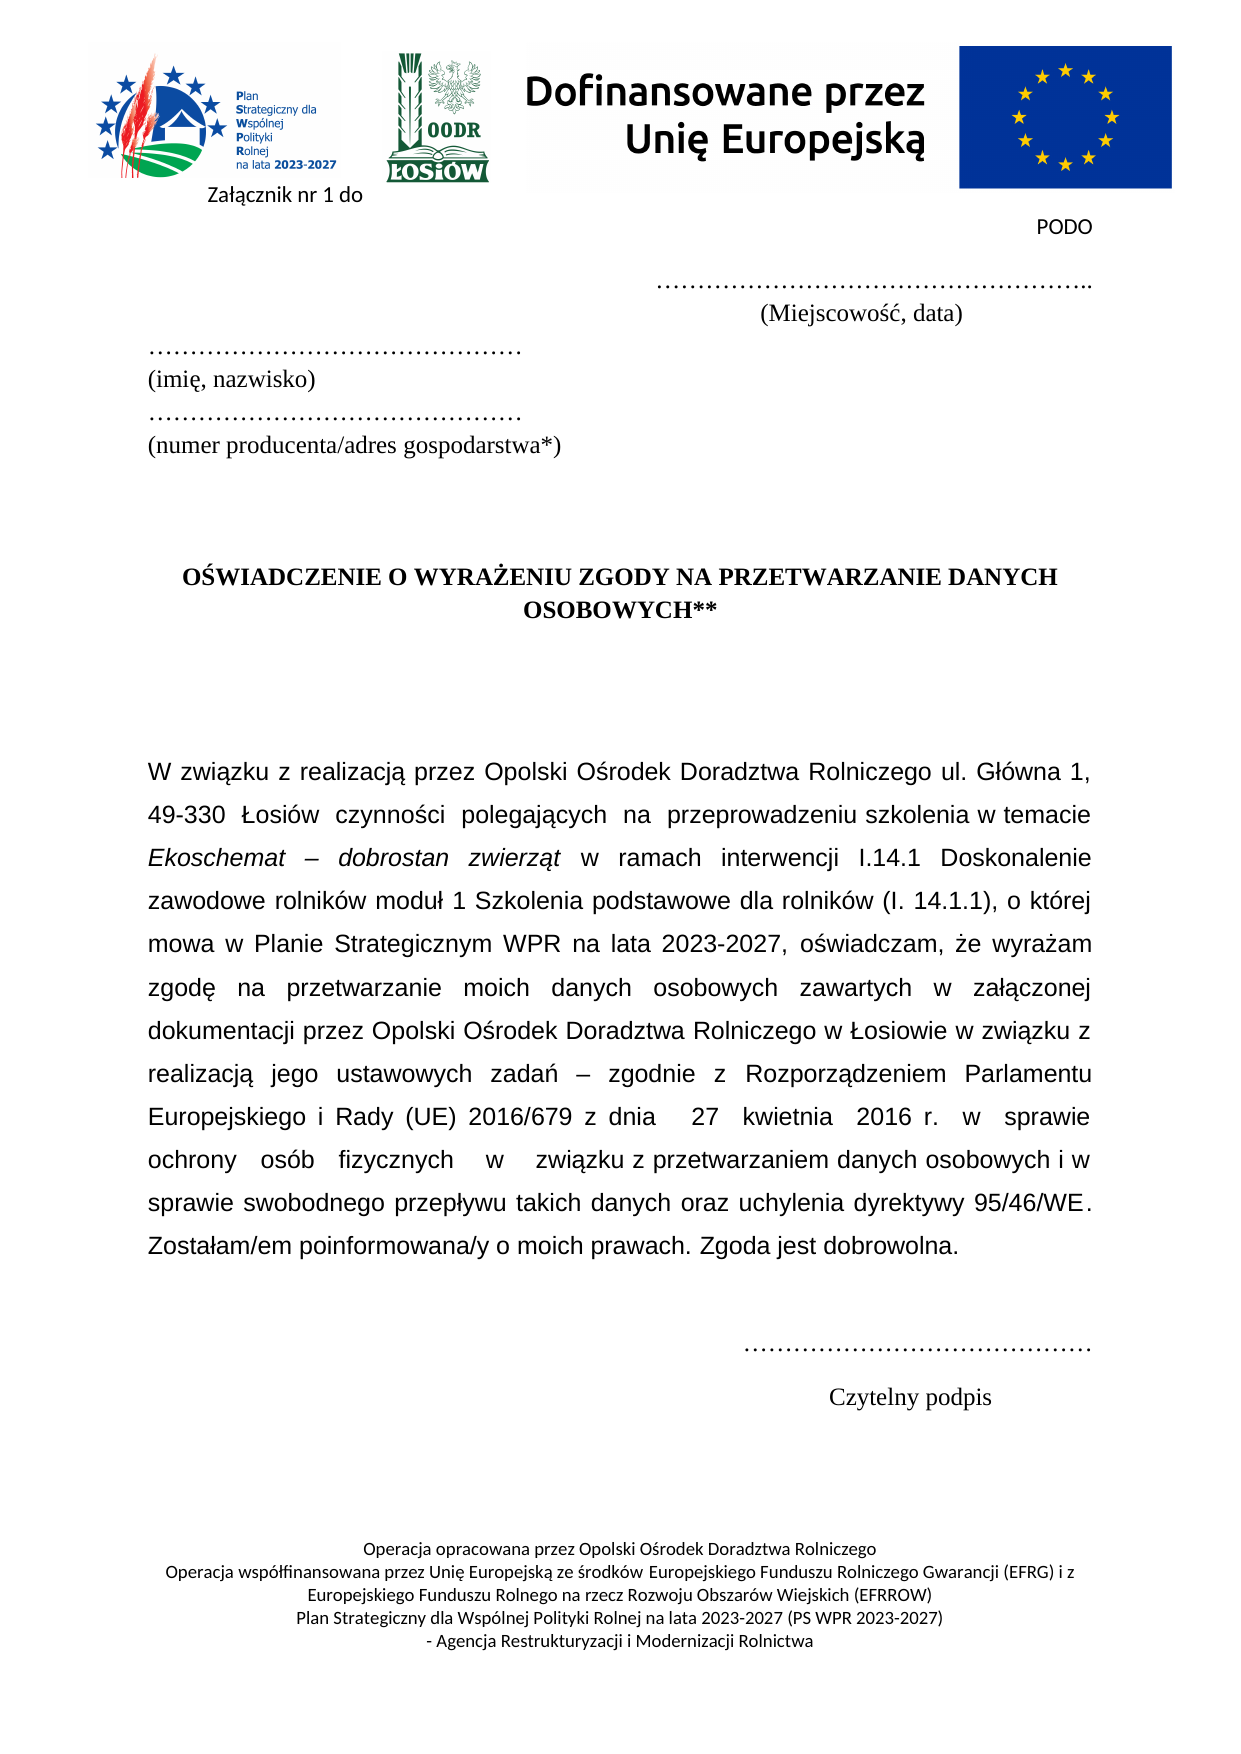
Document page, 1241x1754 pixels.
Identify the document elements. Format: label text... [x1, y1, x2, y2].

text …………………………………………….. [148, 261, 1092, 290]
text ……………………………………… [148, 393, 1092, 422]
text …………………………………… [148, 1324, 1092, 1353]
text Czytelny podpis [148, 1378, 1092, 1407]
text (imię, nazwisko) [148, 360, 1092, 389]
text OŚWIADCZENIE O WYRAŻENIU ZGODY NA PRZETWARZANIE DANYCH OSOBOWYCH** [148, 558, 1092, 620]
text (numer producenta/adres gospodarstwa*) [148, 426, 1092, 455]
picture [382, 51, 492, 183]
text W związku z realizacją przez Opolski Ośrodek Doradztwa Rolniczego ul. Główna 1, 49-330 Łosiów czynności polegających na przeprowadzeniu szkolenia w temacie Ekoschemat – dobrostan zwierząt w ramach interwencji I.14.1 Doskonalenie zawodowe rolników moduł 1 Szkolenia podstawowe dla rolników (I. 14.1.1), o której mowa w Planie Strategicznym WPR na lata 2023-2027, oświadczam, że wyrażam zgodę na przetwarzanie moich danych osobowych zawartych w załączonej dokumentacji przez Opolski Ośrodek Doradztwa Rolniczego w Łosiowie w związku z realizacją jego ustawowych zadań – zgodnie z Rozporządzeniem Parlamentu Europejskiego i Rady (UE) 2016/679 z dnia 27 kwietnia 2016 r. w sprawie ochrony osób fizycznych w związku z przetwarzaniem danych osobowych i w sprawie swobodnego przepływu takich danych oraz uchylenia dyrektywy 95/46/WE. Zostałam/em poinformowana/y o moich prawach. Zgoda jest dobrowolna. [148, 753, 1092, 1256]
text ……………………………………… [148, 327, 1092, 356]
picture [525, 42, 1180, 196]
picture [87, 42, 343, 182]
text Załącznik nr 1 do PODO [148, 148, 1092, 236]
text (Miejscowość, data) [148, 294, 1092, 323]
